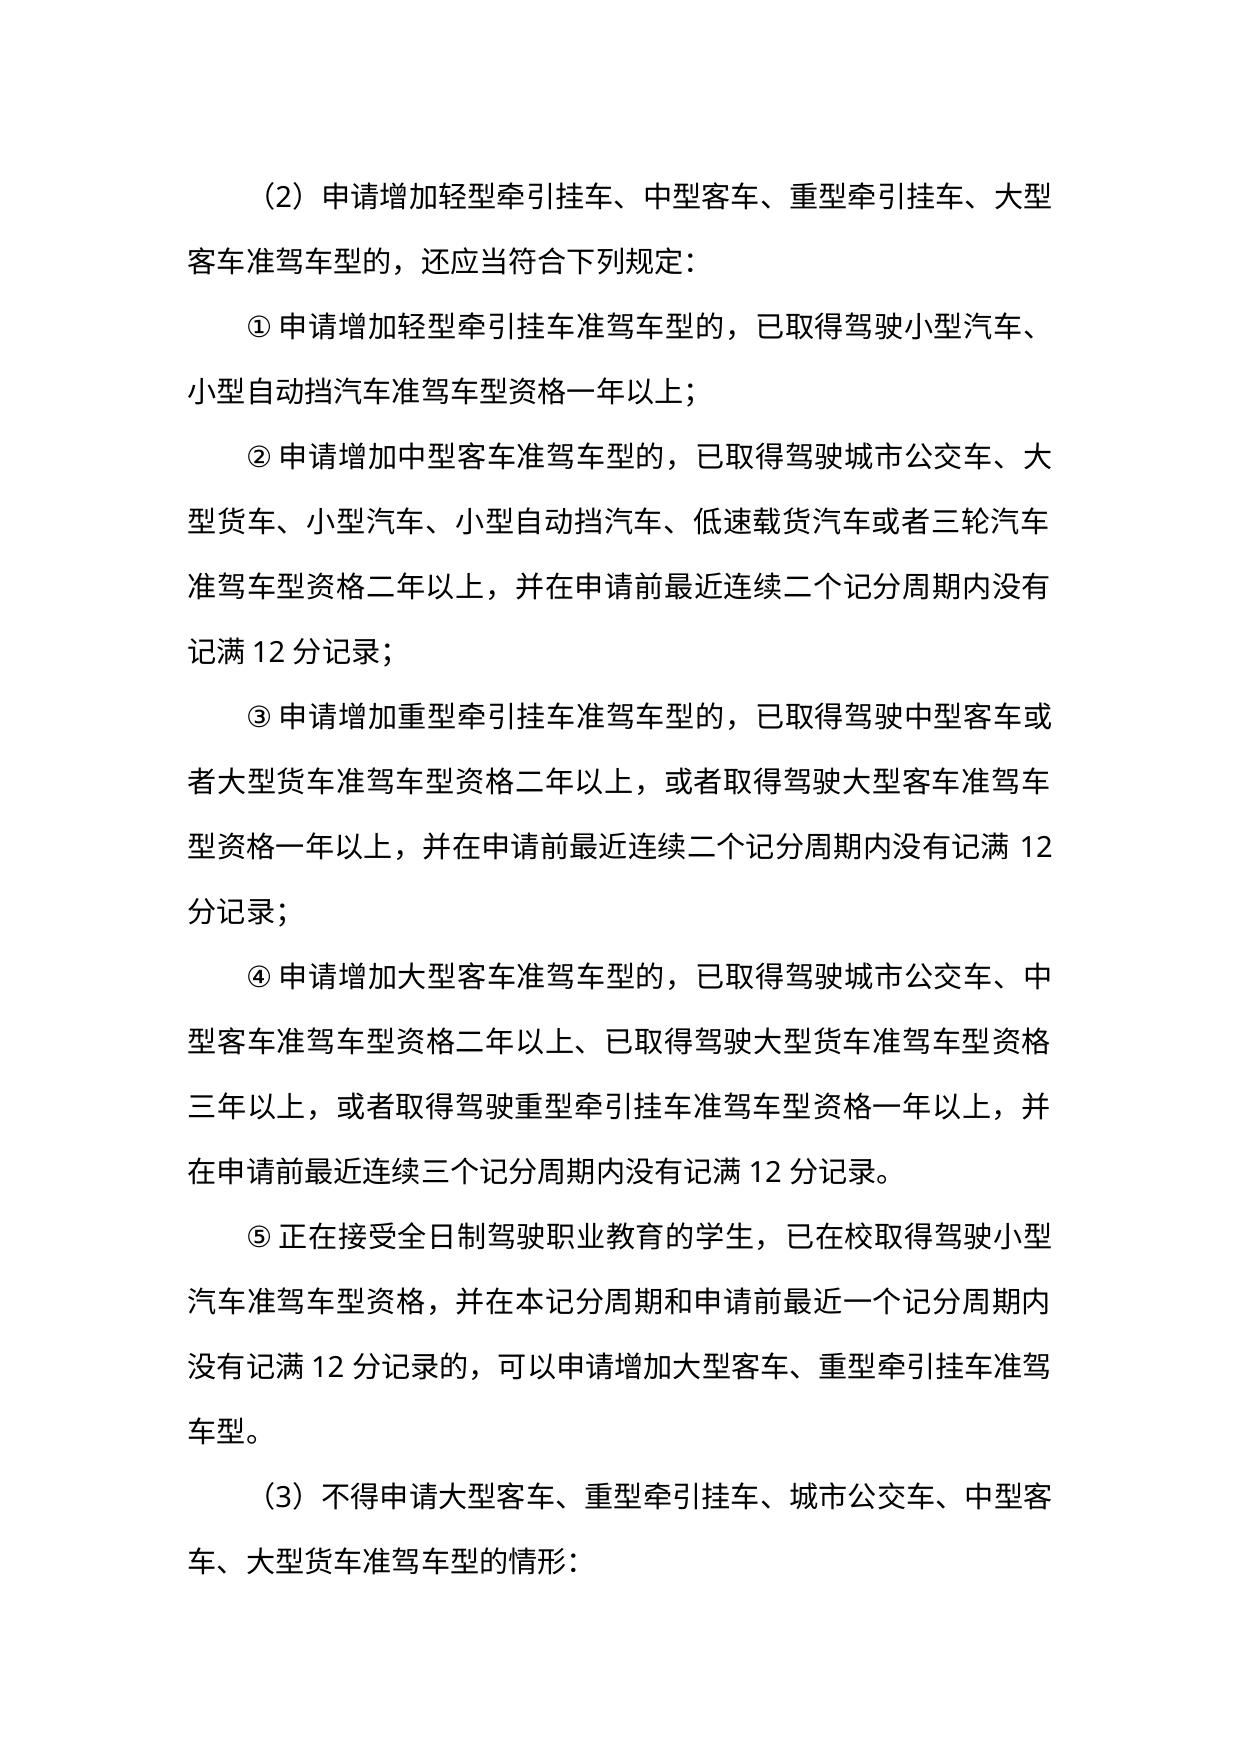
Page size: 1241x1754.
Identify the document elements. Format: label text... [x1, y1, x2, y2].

text ④申请增加大型客车准驾车型的，已取得驾驶城市公交车、中型客车准驾车型资格二年以上、已取得驾驶大型货车准驾车型资格三年以上，或者取得驾驶重型牵引挂车准驾车型资格一年以上，并在申请前最近连续三个记分周期内没有记满 12 分记录。 [187, 942, 1053, 1202]
text ①申请增加轻型牵引挂车准驾车型的，已取得驾驶小型汽车、小型自动挡汽车准驾车型资格一年以上； [187, 292, 1053, 422]
text （2）申请增加轻型牵引挂车、中型客车、重型牵引挂车、大型客车准驾车型的，还应当符合下列规定： [187, 162, 1053, 292]
text ③申请增加重型牵引挂车准驾车型的，已取得驾驶中型客车或者大型货车准驾车型资格二年以上，或者取得驾驶大型客车准驾车型资格一年以上，并在申请前最近连续二个记分周期内没有记满 12 分记录； [187, 682, 1053, 942]
text （3）不得申请大型客车、重型牵引挂车、城市公交车、中型客车、大型货车准驾车型的情形： [187, 1462, 1053, 1592]
text ⑤正在接受全日制驾驶职业教育的学生，已在校取得驾驶小型汽车准驾车型资格，并在本记分周期和申请前最近一个记分周期内没有记满 12 分记录的，可以申请增加大型客车、重型牵引挂车准驾车型。 [187, 1202, 1053, 1462]
text ②申请增加中型客车准驾车型的，已取得驾驶城市公交车、大型货车、小型汽车、小型自动挡汽车、低速载货汽车或者三轮汽车准驾车型资格二年以上，并在申请前最近连续二个记分周期内没有记满12 分记录； [187, 422, 1053, 682]
